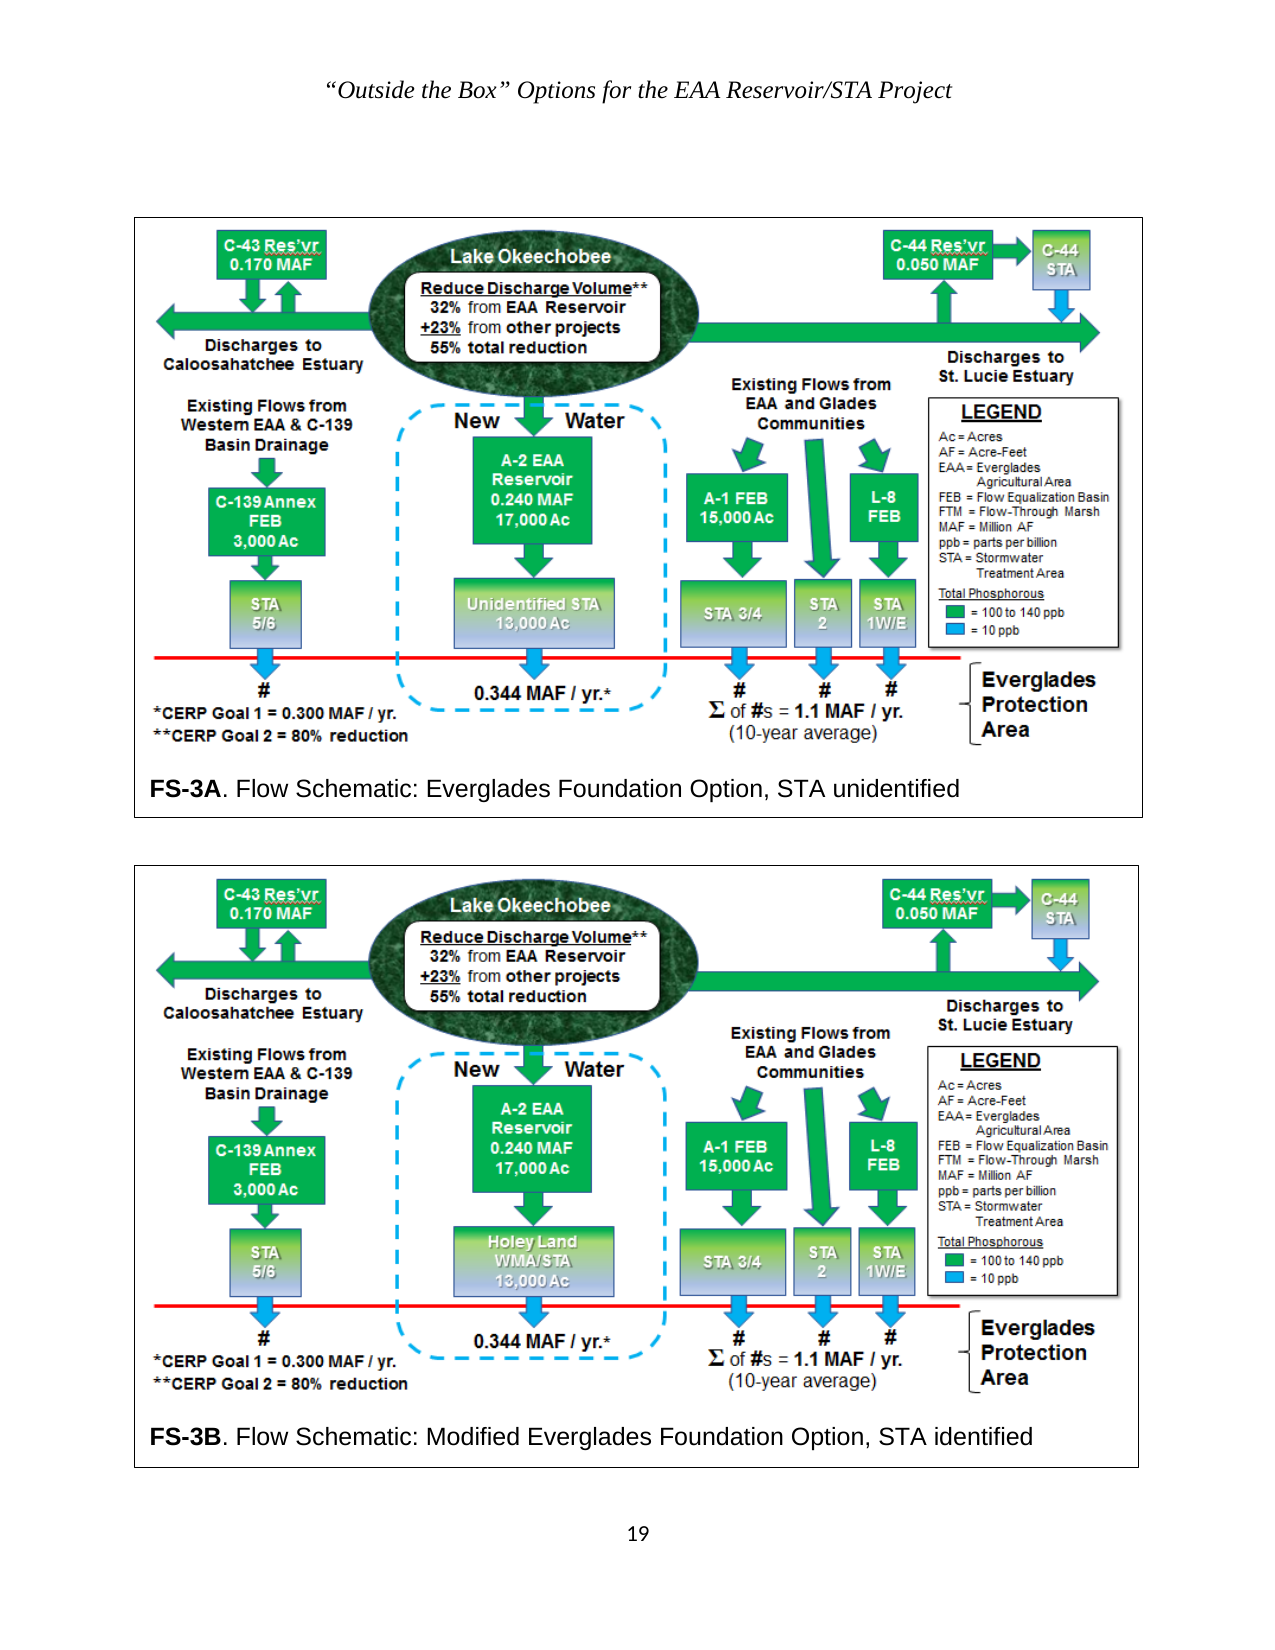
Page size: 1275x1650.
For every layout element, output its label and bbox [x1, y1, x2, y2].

picture [149, 873, 1123, 1398]
picture [149, 224, 1125, 750]
